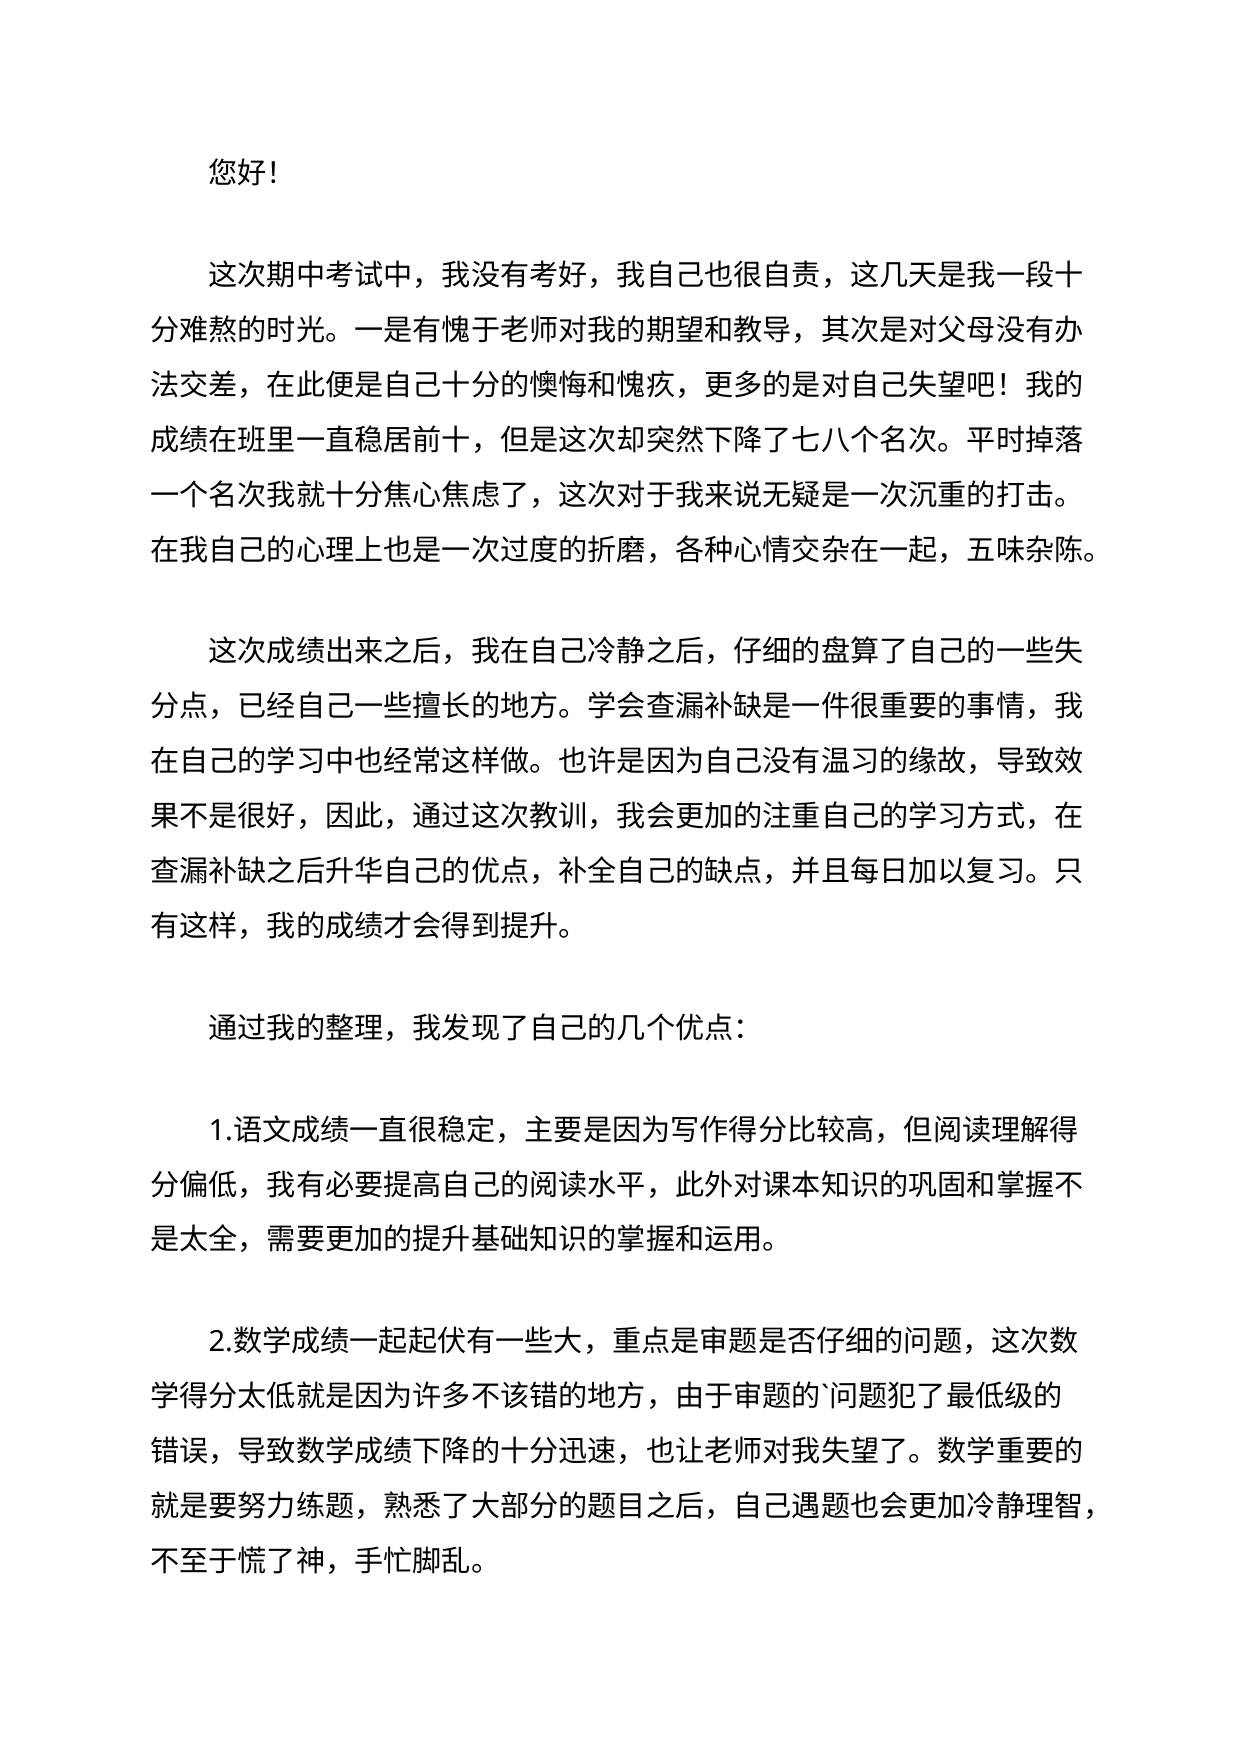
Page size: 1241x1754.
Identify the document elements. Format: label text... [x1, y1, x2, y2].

text 1.语文成绩一直很稳定，主要是因为写作得分比较高，但阅读理解得分偏低，我有必要提高自己的阅读水平，此外对课本知识的巩固和掌握不是太全，需要更加的提升基础知识的掌握和运用。 [150, 1106, 1090, 1258]
text 2.数学成绩一起起伏有一些大，重点是审题是否仔细的问题，这次数学得分太低就是因为许多不该错的地方，由于审题的`问题犯了最低级的错误，导致数学成绩下降的十分迅速，也让老师对我失望了。数学重要的就是要努力练题，熟悉了大部分的题目之后，自己遇题也会更加冷静理智，不至于慌了神，手忙脚乱。 [150, 1318, 1090, 1580]
text 这次期中考试中，我没有考好，我自己也很自责，这几天是我一段十分难熬的时光。一是有愧于老师对我的期望和教导，其次是对父母没有办法交差，在此便是自己十分的懊悔和愧疚，更多的是对自己失望吧！我的成绩在班里一直稳居前十，但是这次却突然下降了七八个名次。平时掉落一个名次我就十分焦心焦虑了，这次对于我来说无疑是一次沉重的打击。在我自己的心理上也是一次过度的折磨，各种心情交杂在一起，五味杂陈。 [150, 252, 1090, 568]
text 通过我的整理，我发现了自己的几个优点： [150, 1004, 1090, 1047]
text 您好！ [150, 150, 1090, 192]
text 这次成绩出来之后，我在自己冷静之后，仔细的盘算了自己的一些失分点，已经自己一些擅长的地方。学会查漏补缺是一件很重要的事情，我在自己的学习中也经常这样做。也许是因为自己没有温习的缘故，导致效果不是很好，因此，通过这次教训，我会更加的注重自己的学习方式，在查漏补缺之后升华自己的优点，补全自己的缺点，并且每日加以复习。只有这样，我的成绩才会得到提升。 [150, 628, 1090, 945]
